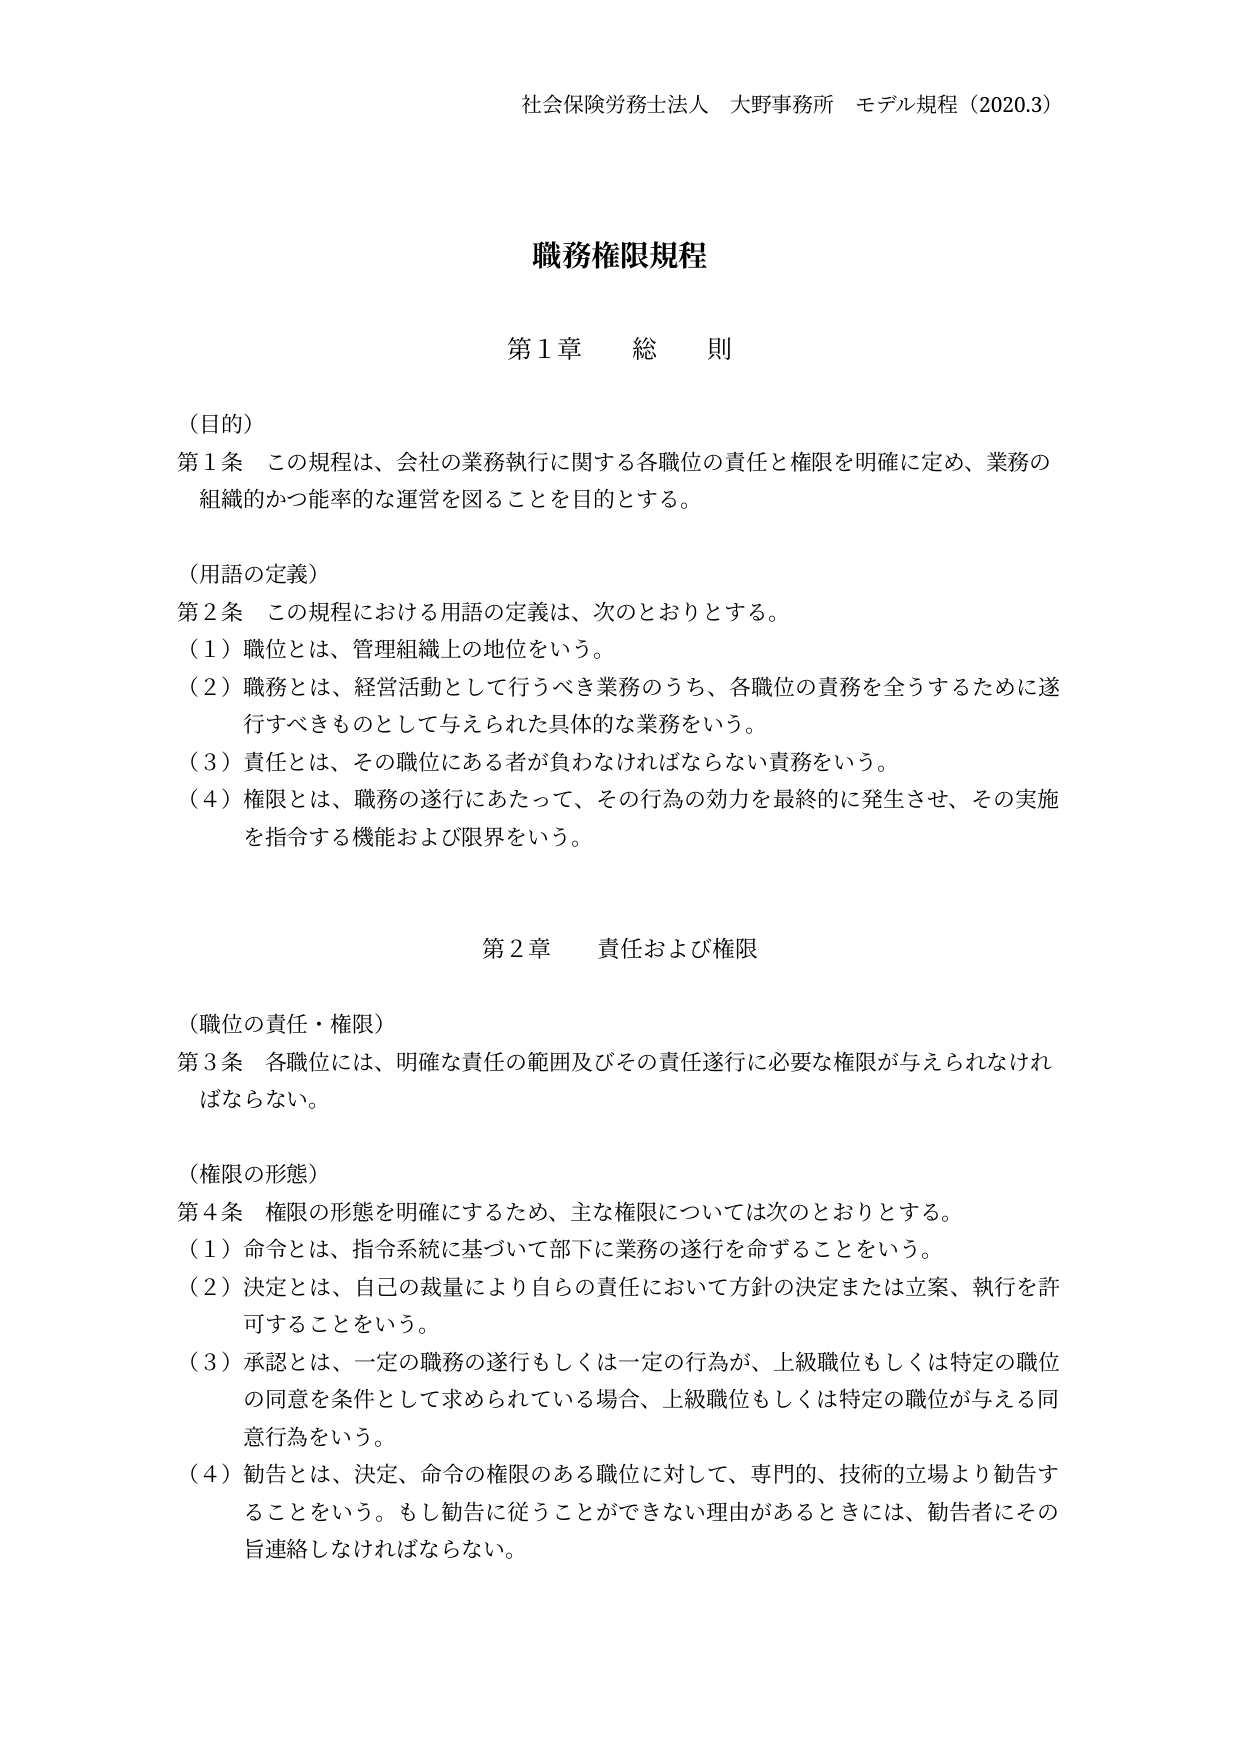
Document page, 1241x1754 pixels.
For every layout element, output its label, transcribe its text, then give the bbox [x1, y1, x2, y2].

text 第３条 各職位には、明確な責任の範囲及びその責任遂行に必要な権限が与えられなけれ [177, 1042, 1063, 1079]
text （１）命令とは、指令系統に基づいて部下に業務の遂行を命ずることをいう。 [177, 1229, 1063, 1267]
text （職位の責任・権限） [177, 1004, 1063, 1042]
text （３）承認とは、一定の職務の遂行もしくは一定の行為が、上級職位もしくは特定の職位の同意を条件として求められている場合、上級職位もしくは特定の職位が与える同意行為をいう。 [177, 1342, 1063, 1454]
text （目的） [177, 404, 1063, 442]
text ばならない。 [177, 1079, 1063, 1117]
text （１）職位とは、管理組織上の地位をいう。 [177, 629, 1063, 667]
text （権限の形態） [177, 1154, 1063, 1192]
text （４）勧告とは、決定、命令の権限のある職位に対して、専門的、技術的立場より勧告することをいう。もし勧告に従うことができない理由があるときには、勧告者にその旨連絡しなければならない。 [177, 1454, 1063, 1567]
text 第４条 権限の形態を明確にするため、主な権限については次のとおりとする。 [177, 1192, 1063, 1229]
text 職務権限規程 [177, 217, 1063, 292]
text 組織的かつ能率的な運営を図ることを目的とする。 [177, 479, 1063, 517]
text （３）責任とは、その職位にある者が負わなければならない責務をいう。 [177, 742, 1063, 779]
text （４）権限とは、職務の遂行にあたって、その行為の効力を最終的に発生させ、その実施を指令する機能および限界をいう。 [177, 779, 1063, 854]
text （用語の定義） [177, 554, 1063, 592]
text （２）決定とは、自己の裁量により自らの責任において方針の決定または立案、執行を許可することをいう。 [177, 1267, 1063, 1342]
text 第２章 責任および権限 [177, 929, 1063, 967]
text （２）職務とは、経営活動として行うべき業務のうち、各職位の責務を全うするために遂行すべきものとして与えられた具体的な業務をいう。 [177, 667, 1063, 742]
text 第１章 総 則 [177, 329, 1063, 367]
text 第２条 この規程における用語の定義は、次のとおりとする。 [177, 592, 1063, 629]
text 第１条 この規程は、会社の業務執行に関する各職位の責任と権限を明確に定め、業務の [177, 442, 1063, 479]
